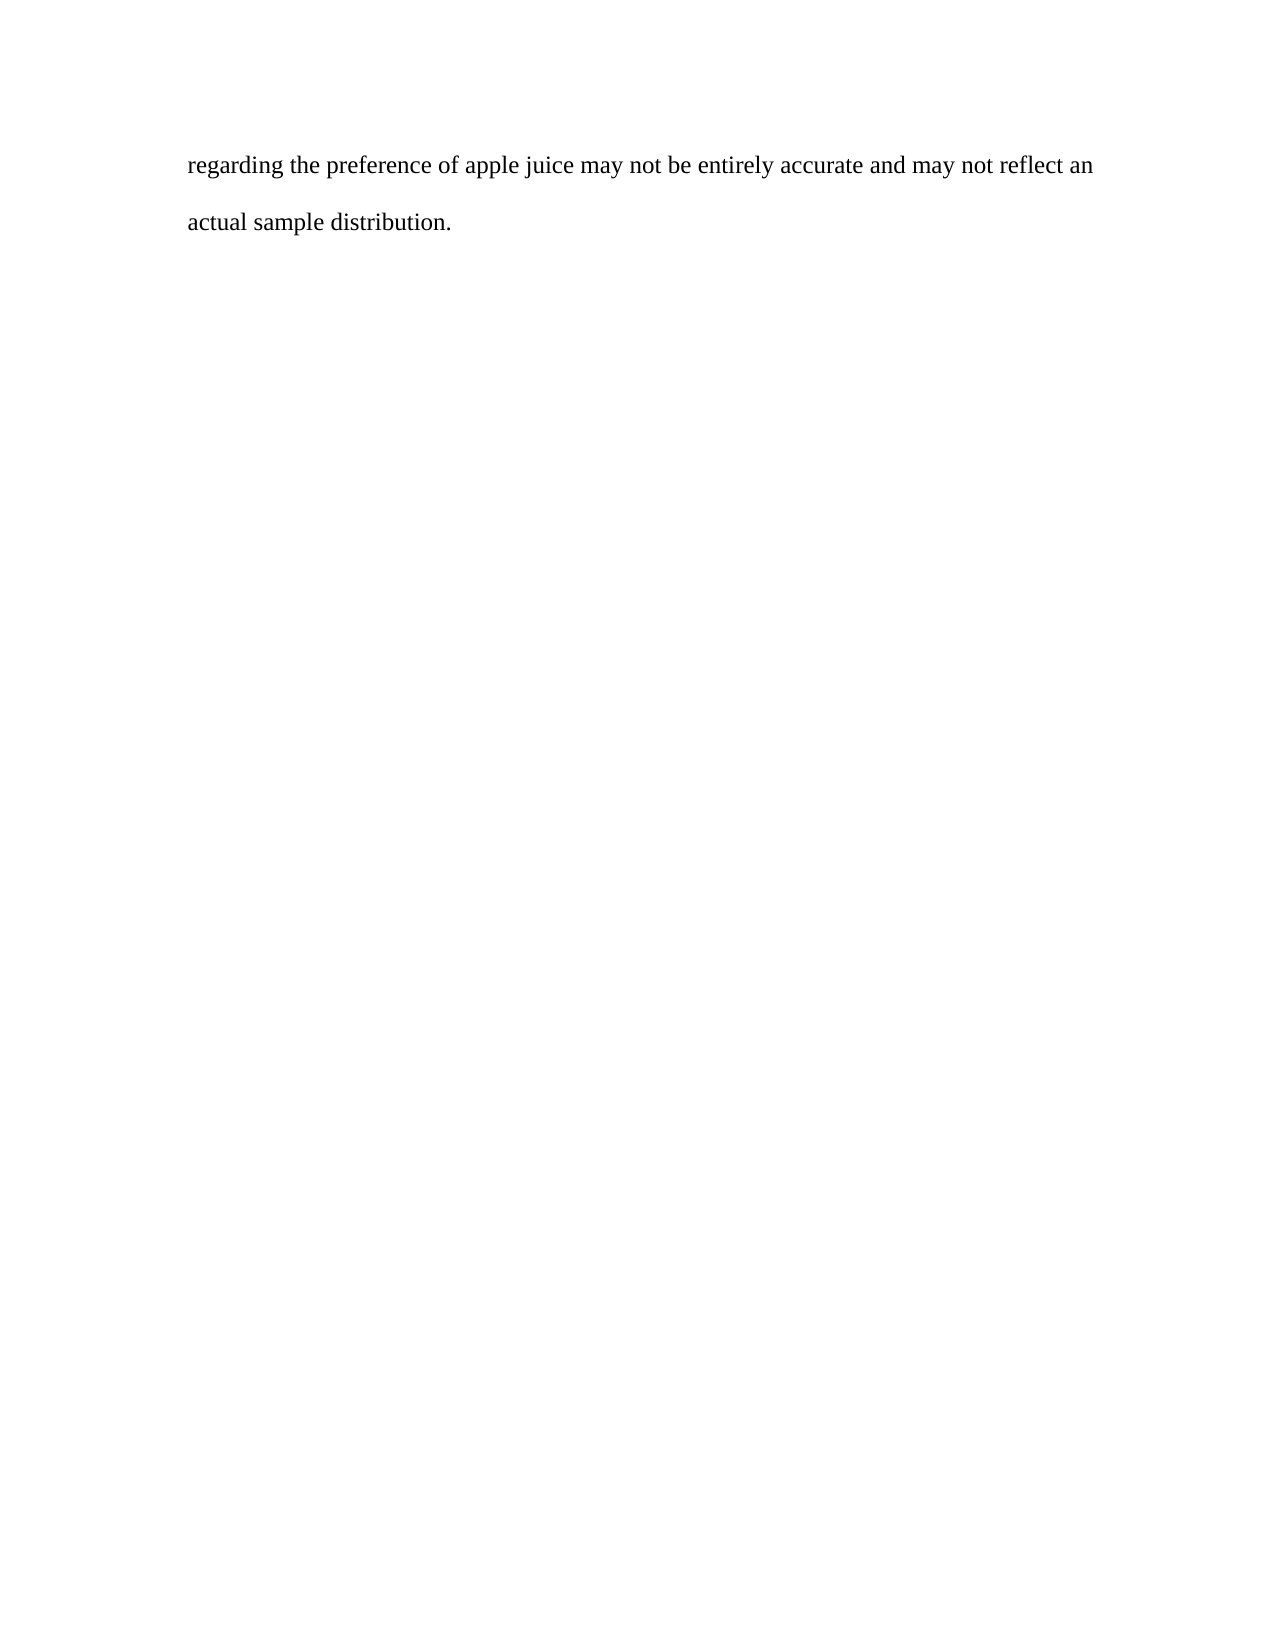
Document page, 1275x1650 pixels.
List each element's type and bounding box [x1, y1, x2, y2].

text [187, 150, 1125, 236]
